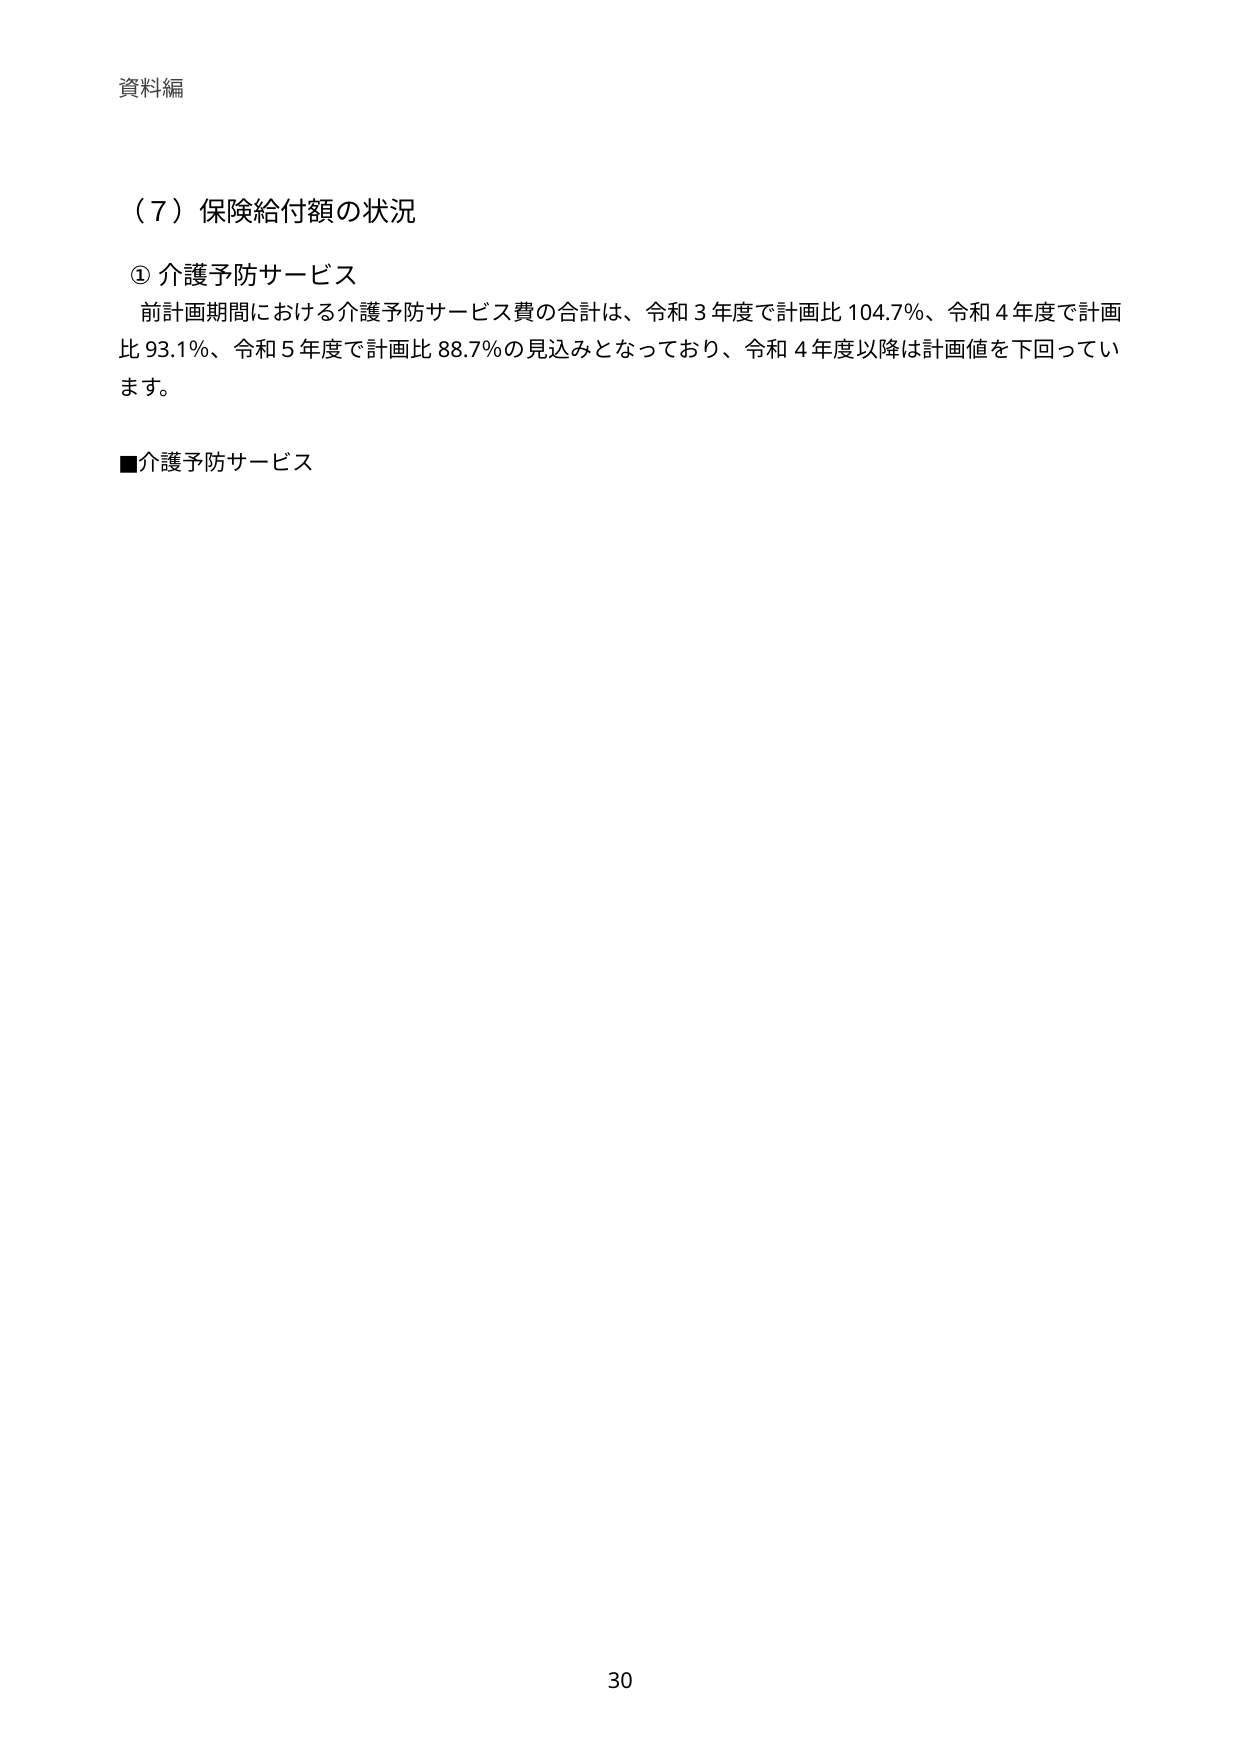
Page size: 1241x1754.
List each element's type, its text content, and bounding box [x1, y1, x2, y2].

text 前計画期間における介護予防サービス費の合計は、令和3年度で計画比104.7％、令和4年度で計画比93.1％、令和５年度で計画比88.7％の見込みとなっており、令和4年度以降は計画値を下回っています。 [118, 292, 1122, 404]
subtitle ① 介護予防サービス [129, 254, 1122, 292]
subtitle （７）保険給付額の状況 [118, 172, 1122, 247]
text ■介護予防サービス [118, 442, 1122, 479]
